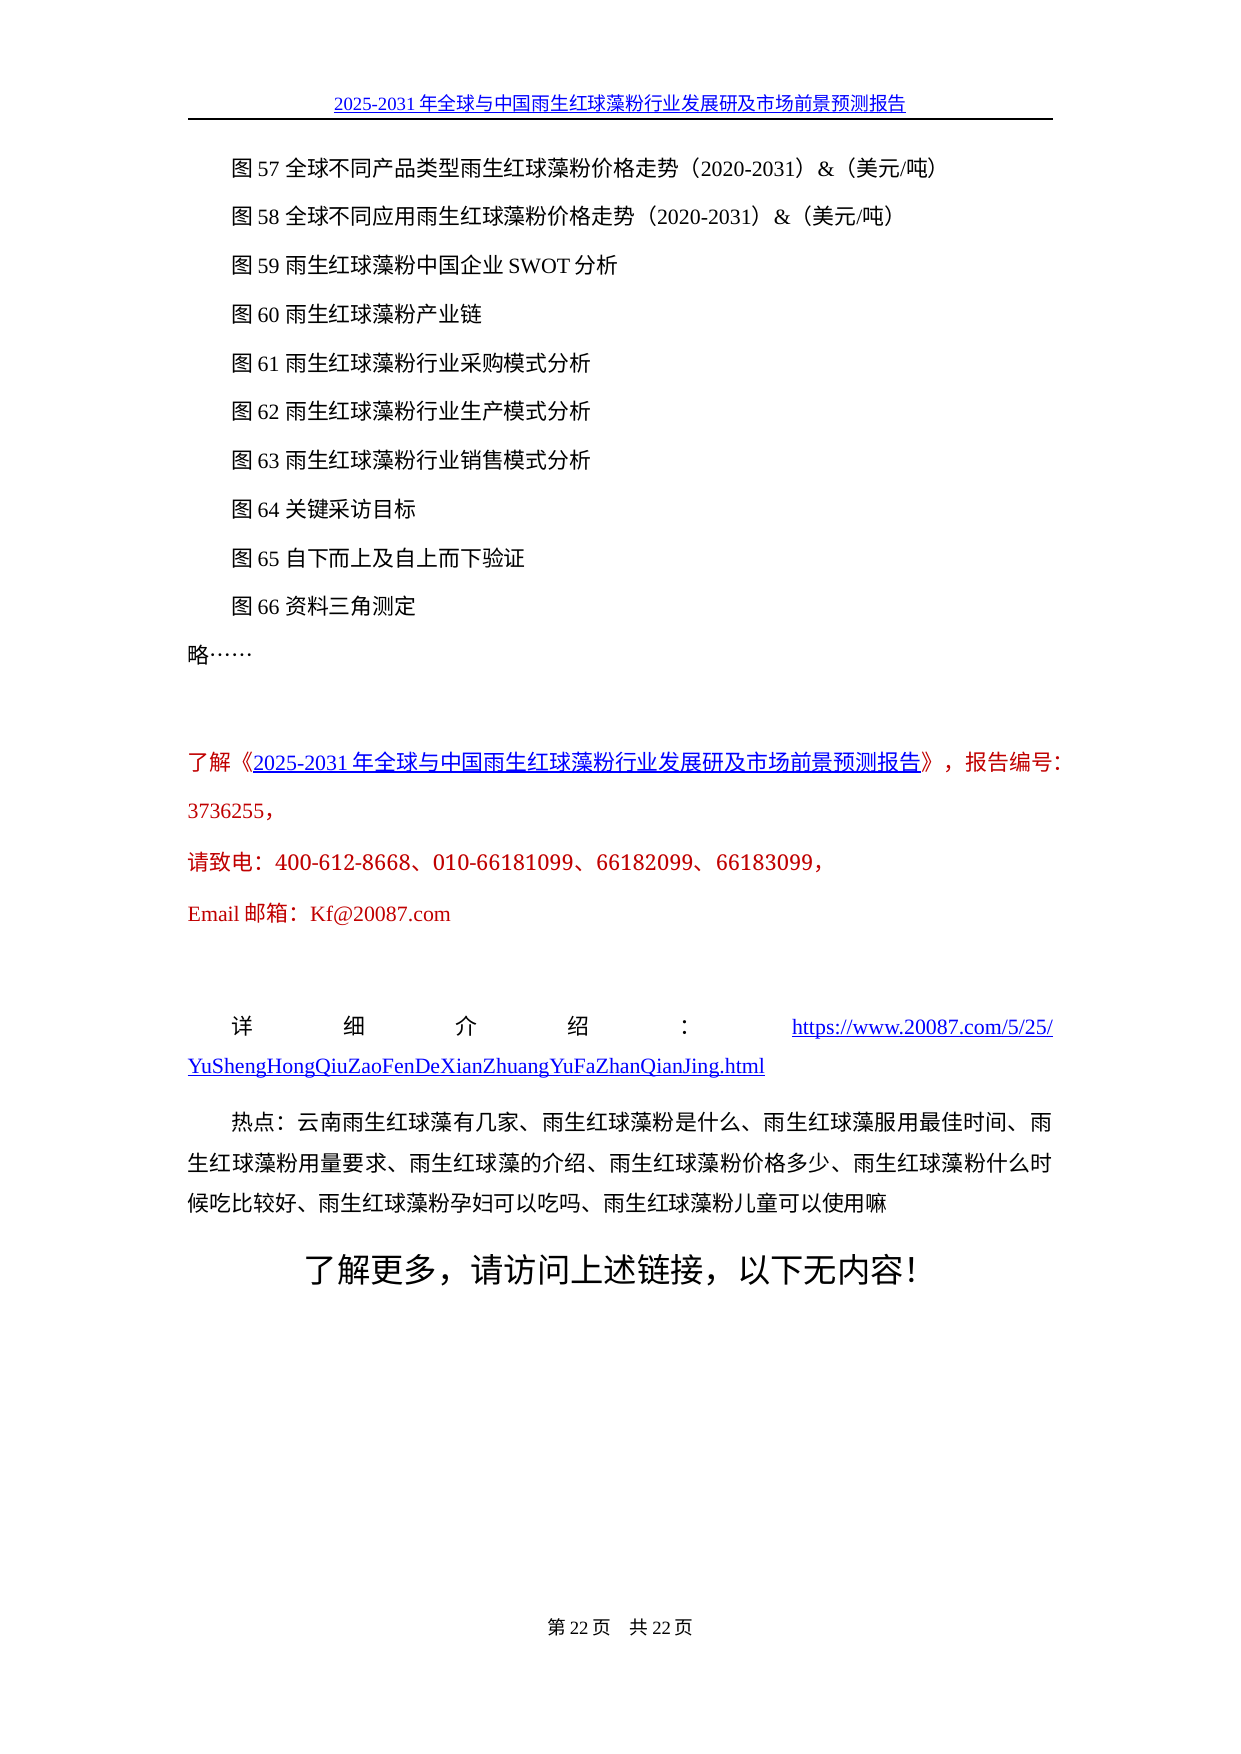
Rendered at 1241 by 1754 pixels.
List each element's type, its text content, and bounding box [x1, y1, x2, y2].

text 请致电：400-612-8668、010-66181099、66182099、66183099， [187, 844, 1053, 877]
text 详细介绍：https://www.20087.com/5/25/YuShengHongQiuZaoFenDeXianZhuangYuFaZhanQianJing.html [187, 1009, 1053, 1082]
text 热点：云南雨生红球藻有几家、雨生红球藻粉是什么、雨生红球藻服用最佳时间、雨生红球藻粉用量要求、雨生红球藻的介绍、雨生红球藻粉价格多少、雨生红球藻粉什么时候吃比较好、雨生红球藻粉孕妇可以吃吗、雨生红球藻粉儿童可以使用嘛 [187, 1104, 1053, 1218]
title 了解更多，请访问上述链接，以下无内容！ [187, 1236, 1053, 1301]
text 了解《2025-2031年全球与中国雨生红球藻粉行业发展研及市场前景预测报告》，报告编号：3736255， [187, 744, 1053, 825]
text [187, 150, 1053, 670]
text Email邮箱：Kf@20087.com [187, 896, 1053, 928]
